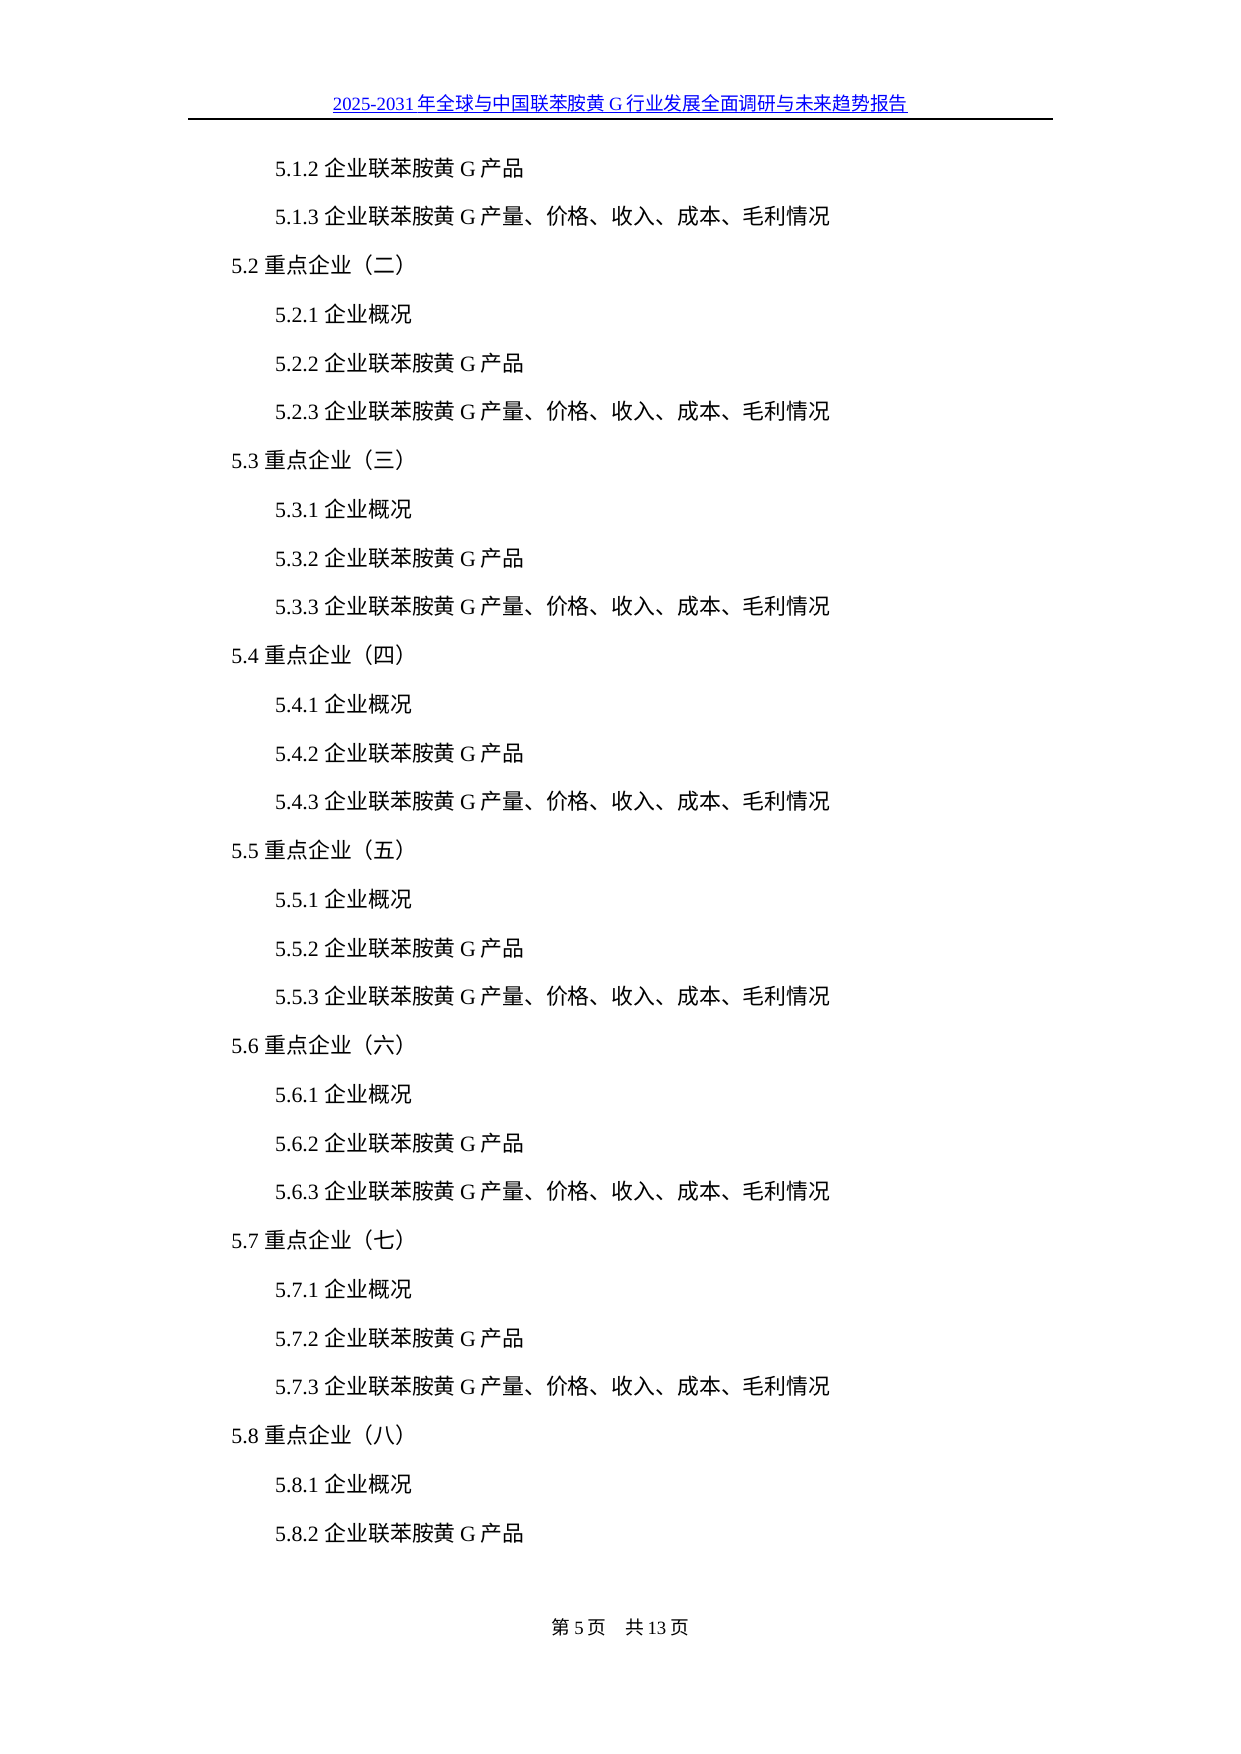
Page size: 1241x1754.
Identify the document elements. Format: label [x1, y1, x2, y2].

text [187, 150, 1053, 1548]
